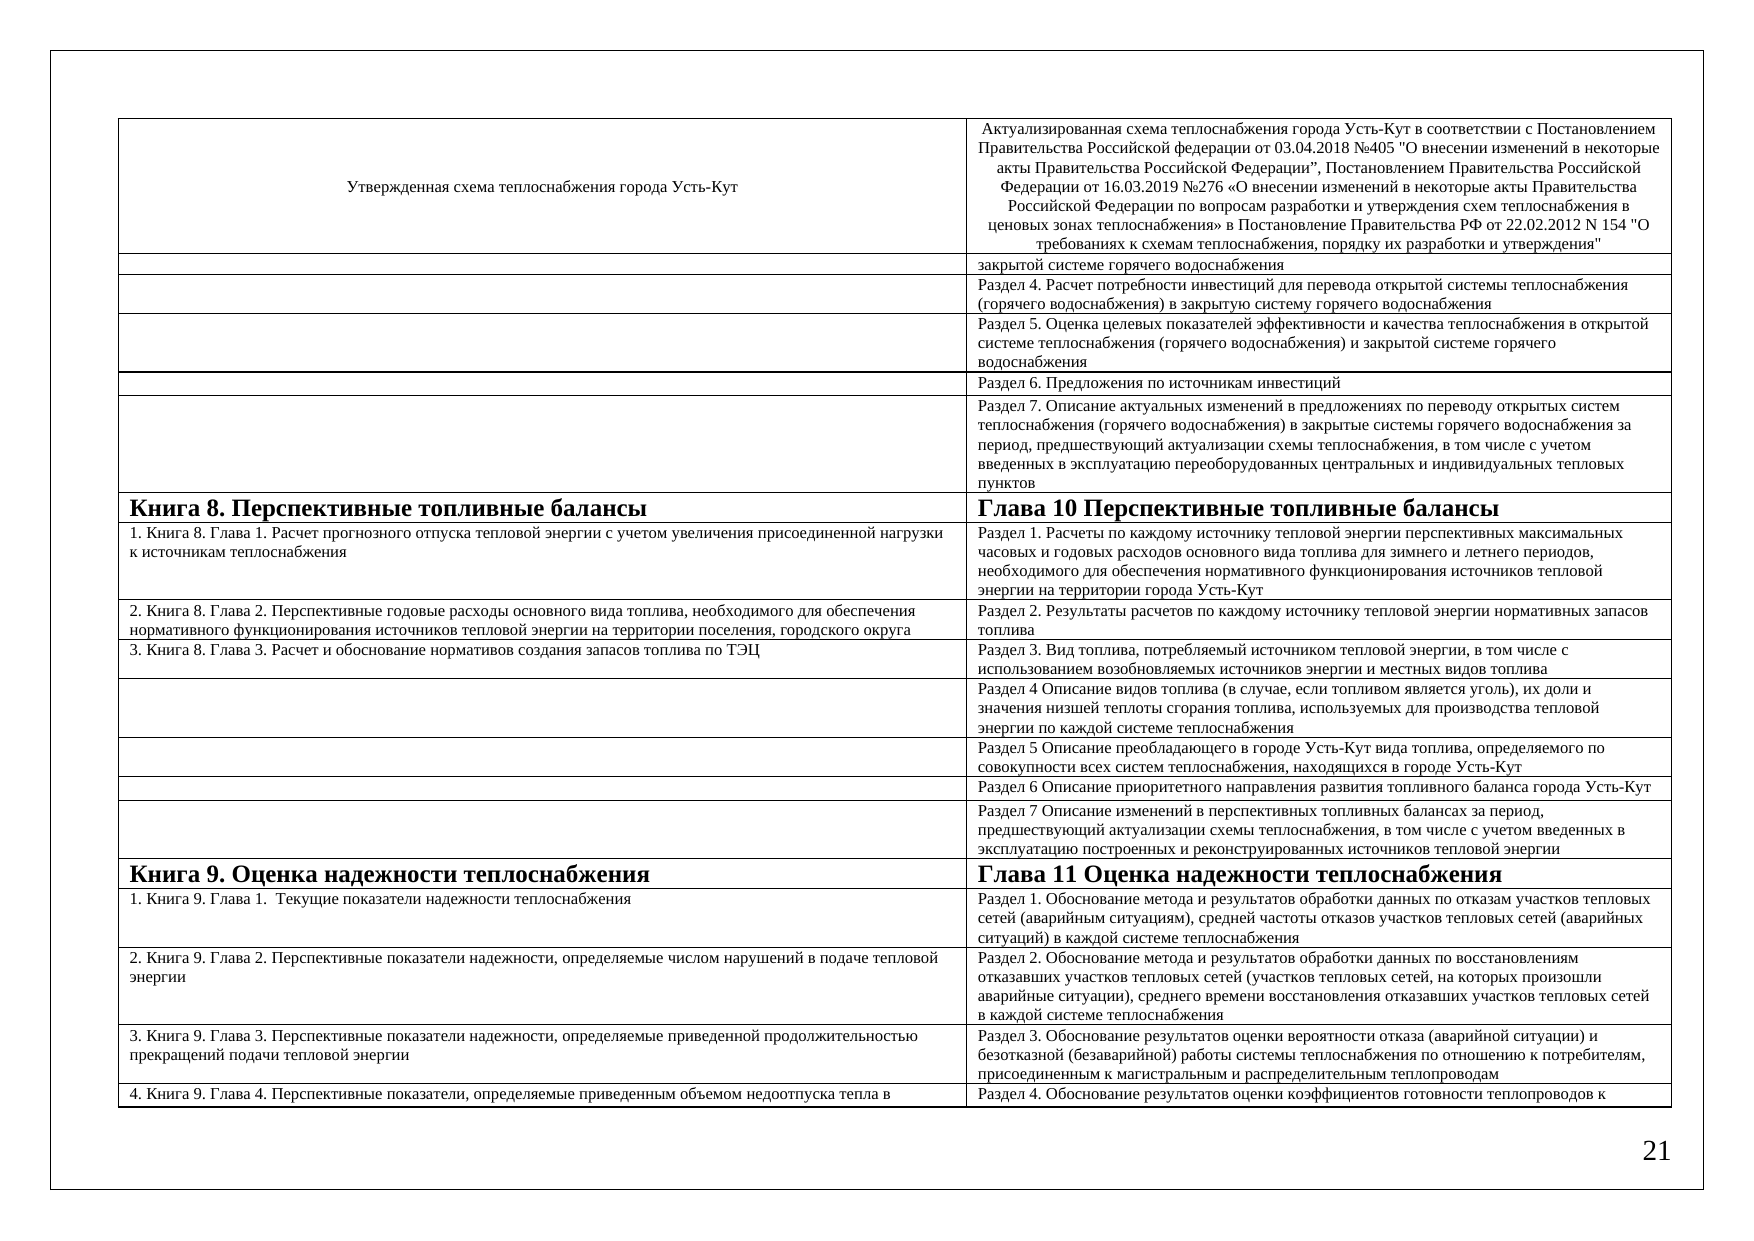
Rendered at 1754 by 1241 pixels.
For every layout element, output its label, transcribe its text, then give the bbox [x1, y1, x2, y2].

table_cell Раздел 5. Оценка целевых показателей эффективности и качества теплоснабжения в открытой системе теплоснабжения (горячего водоснабжения) и закрытой системе горячего водоснабжения [967, 314, 1671, 371]
table_cell 1. Книга 8. Глава 1. Расчет прогнозного отпуска тепловой энергии с учетом увеличения присоединенной нагрузки к источникам теплоснабжения [119, 523, 966, 599]
table_cell Раздел 2. Обоснование метода и результатов обработки данных по восстановлениям отказавших участков тепловых сетей (участков тепловых сетей, на которых произошли аварийные ситуации), среднего времени восстановления отказавших участков тепловых сетей в каждой системе теплоснабжения [967, 948, 1671, 1024]
table_cell [119, 275, 966, 313]
table_header Утвержденная схема теплоснабжения города Усть-Кут [119, 119, 966, 253]
table_cell [119, 373, 966, 395]
table_cell Раздел 1. Расчеты по каждому источнику тепловой энергии перспективных максимальных часовых и годовых расходов основного вида топлива для зимнего и летнего периодов, необходимого для обеспечения нормативного функционирования источников тепловой энергии на территории города Усть-Кут [967, 523, 1671, 599]
table_cell Раздел 6 Описание приоритетного направления развития топливного баланса города Усть-Кут [967, 777, 1671, 800]
table_cell 1. Книга 9. Глава 1. Текущие показатели надежности теплоснабжения [119, 889, 966, 947]
table_cell Глава 10 Перспективные топливные балансы [967, 493, 1671, 522]
table_cell Раздел 7. Описание актуальных изменений в предложениях по переводу открытых систем теплоснабжения (горячего водоснабжения) в закрытые системы горячего водоснабжения за период, предшествующий актуализации схемы теплоснабжения, в том числе с учетом введенных в эксплуатацию переоборудованных центральных и индивидуальных тепловых пунктов [967, 396, 1671, 492]
table_cell Раздел 4 Описание видов топлива (в случае, если топливом является уголь), их доли и значения низшей теплоты сгорания топлива, используемых для производства тепловой энергии по каждой системе теплоснабжения [967, 679, 1671, 737]
table_cell Раздел 2. Результаты расчетов по каждому источнику тепловой энергии нормативных запасов топлива [967, 600, 1671, 639]
table_cell Раздел 3. Вид топлива, потребляемый источником тепловой энергии, в том числе с использованием возобновляемых источников энергии и местных видов топлива [967, 640, 1671, 678]
table_cell Книга 8. Перспективные топливные балансы [119, 493, 966, 522]
table_cell [119, 801, 966, 858]
table_cell Книга 9. Оценка надежности теплоснабжения [119, 859, 966, 888]
table_cell 3. Книга 8. Глава 3. Расчет и обоснование нормативов создания запасов топлива по ТЭЦ [119, 640, 966, 678]
table_header Актуализированная схема теплоснабжения города Усть-Кут в соответствии с Постановлением Правительства Российской федерации от 03.04.2018 №405 "О внесении изменений в некоторые акты Правительства Российской Федерации”, Постановлением Правительства Российской Федерации от 16.03.2019 №276 «О внесении изменений в некоторые акты Правительства Российской Федерации по вопросам разработки и утверждения схем теплоснабжения в ценовых зонах теплоснабжения» в Постановление Правительства РФ от 22.02.2012 N 154 "О требованиях к схемам теплоснабжения, порядку их разработки и утверждения" [967, 119, 1671, 253]
table_cell Раздел 3. Обоснование результатов оценки вероятности отказа (аварийной ситуации) и безотказной (безаварийной) работы системы теплоснабжения по отношению к потребителям, присоединенным к магистральным и распределительным теплопроводам [967, 1025, 1671, 1083]
table_cell [119, 738, 966, 776]
table_cell Раздел 7 Описание изменений в перспективных топливных балансах за период, предшествующий актуализации схемы теплоснабжения, в том числе с учетом введенных в эксплуатацию построенных и реконструированных источников тепловой энергии [967, 801, 1671, 858]
table_cell [119, 679, 966, 737]
table_cell [119, 396, 966, 492]
table_cell [119, 777, 966, 800]
table_cell Глава 11 Оценка надежности теплоснабжения [967, 859, 1671, 888]
table_cell [119, 254, 966, 273]
table_cell 3. Книга 9. Глава 3. Перспективные показатели надежности, определяемые приведенной продолжительностью прекращений подачи тепловой энергии [119, 1025, 966, 1083]
table_cell Раздел 5 Описание преобладающего в городе Усть-Кут вида топлива, определяемого по совокупности всех систем теплоснабжения, находящихся в городе Усть-Кут [967, 738, 1671, 776]
table_cell [119, 314, 966, 371]
table_cell 4. Книга 9. Глава 4. Перспективные показатели, определяемые приведенным объемом недоотпуска тепла в результате нарушений в подаче тепловой энергии [119, 1084, 966, 1106]
table_cell Раздел 4. Обоснование результатов оценки коэффициентов готовности теплопроводов к несению тепловой нагрузки [967, 1084, 1671, 1106]
table_cell Раздел 6. Предложения по источникам инвестиций [967, 373, 1671, 395]
table_cell 2. Книга 9. Глава 2. Перспективные показатели надежности, определяемые числом нарушений в подаче тепловой энергии [119, 948, 966, 1024]
table_cell 2. Книга 8. Глава 2. Перспективные годовые расходы основного вида топлива, необходимого для обеспечения нормативного функционирования источников тепловой энергии на территории поселения, городского округа [119, 600, 966, 639]
table_cell Раздел 4. Расчет потребности инвестиций для перевода открытой системы теплоснабжения (горячего водоснабжения) в закрытую систему горячего водоснабжения [967, 275, 1671, 313]
table_cell Раздел 1. Обоснование метода и результатов обработки данных по отказам участков тепловых сетей (аварийным ситуациям), средней частоты отказов участков тепловых сетей (аварийных ситуаций) в каждой системе теплоснабжения [967, 889, 1671, 947]
